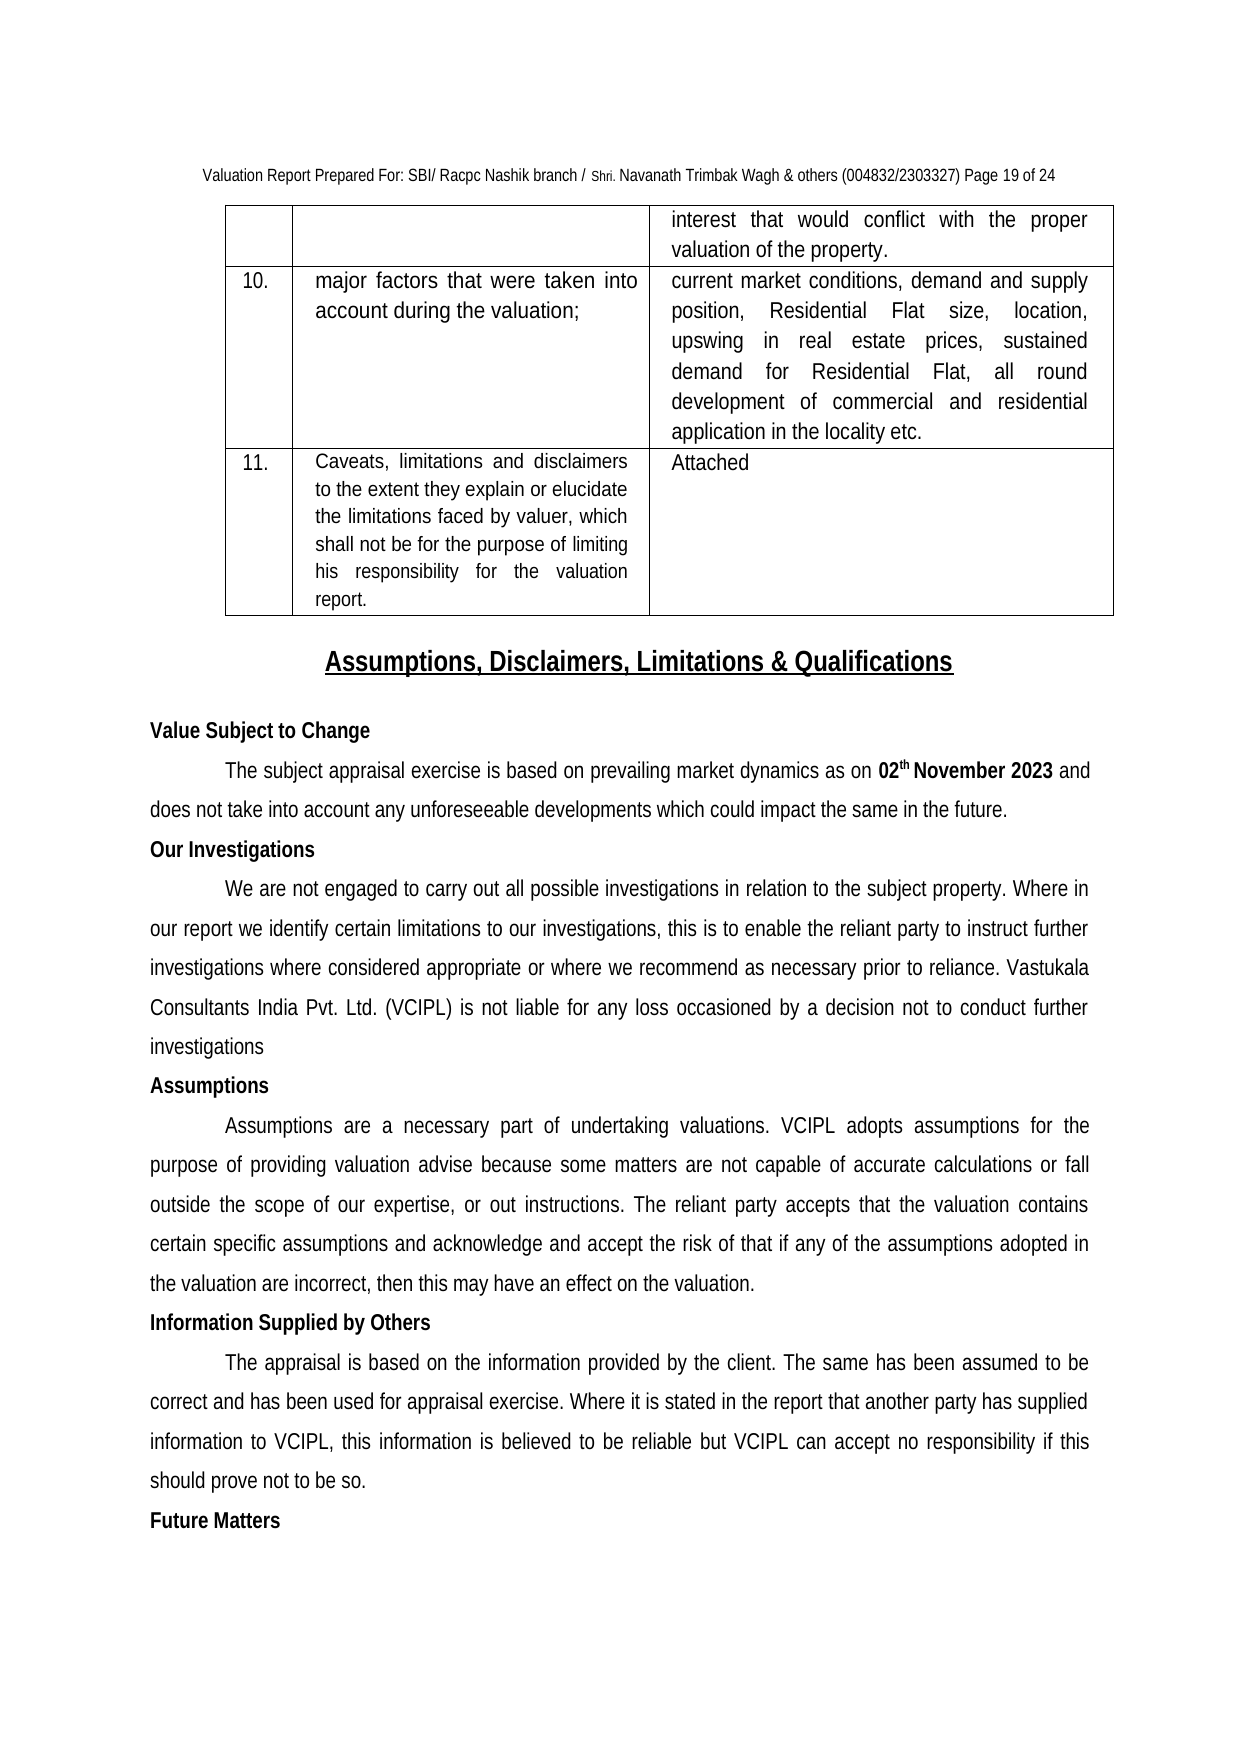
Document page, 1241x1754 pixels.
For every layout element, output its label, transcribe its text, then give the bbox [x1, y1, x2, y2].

table_cell [226, 267, 292, 448]
table_cell [226, 206, 292, 266]
text The appraisal is based on the information provided by the client. The same has been assumed to be correct and has been used for appraisal exercise. Where it is stated in the report that another party has supplied information to VCIPL, this information is believed to be reliable but VCIPL can accept no responsibility if this should prove not to be so. [150, 1349, 1090, 1494]
table_cell current market conditions, demand and supply position, Residential Flat size, location, upswing in real estate prices, sustained demand for Residential Flat, all round development of commercial and residential application in the locality etc. [650, 267, 1113, 448]
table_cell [650, 206, 1113, 266]
table_cell Caveats, limitations and disclaimers to the extent they explain or elucidate the limitations faced by valuer, which shall not be for the purpose of limiting his responsibility for the valuation report. [293, 449, 649, 614]
table_cell major factors that were taken into account during the valuation; [293, 267, 649, 448]
text Assumptions [150, 1072, 1090, 1099]
text Information Supplied by Others [150, 1309, 1090, 1336]
text Assumptions are a necessary part of undertaking valuations. VCIPL adopts assumptions for the purpose of providing valuation advise because some matters are not capable of accurate calculations or fall outside the scope of our expertise, or out instructions. The reliant party accepts that the valuation contains certain specific assumptions and acknowledge and accept the risk of that if any of the assumptions adopted in the valuation are incorrect, then this may have an effect on the valuation. [150, 1112, 1090, 1296]
text The subject appraisal exercise is based on prevailing market dynamics as on 02th November 2023 and does not take into account any unforeseeable developments which could impact the same in the future. [150, 757, 1090, 822]
text Future Matters [150, 1507, 1090, 1533]
table_cell Attached [650, 449, 1113, 614]
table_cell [293, 206, 649, 266]
table_cell [226, 449, 292, 614]
text Our Investigations [150, 836, 1090, 862]
subtitle Assumptions, Disclaimers, Limitations & Qualifications [187, 644, 1090, 678]
text Value Subject to Change [150, 717, 1090, 743]
text We are not engaged to carry out all possible investigations in relation to the subject property. Where in our report we identify certain limitations to our investigations, this is to enable the reliant party to instruct further investigations where considered appropriate or where we recommend as necessary prior to reliance. Vastukala Consultants India Pvt. Ltd. (VCIPL) is not liable for any loss occasioned by a decision not to conduct further investigations [150, 875, 1090, 1059]
